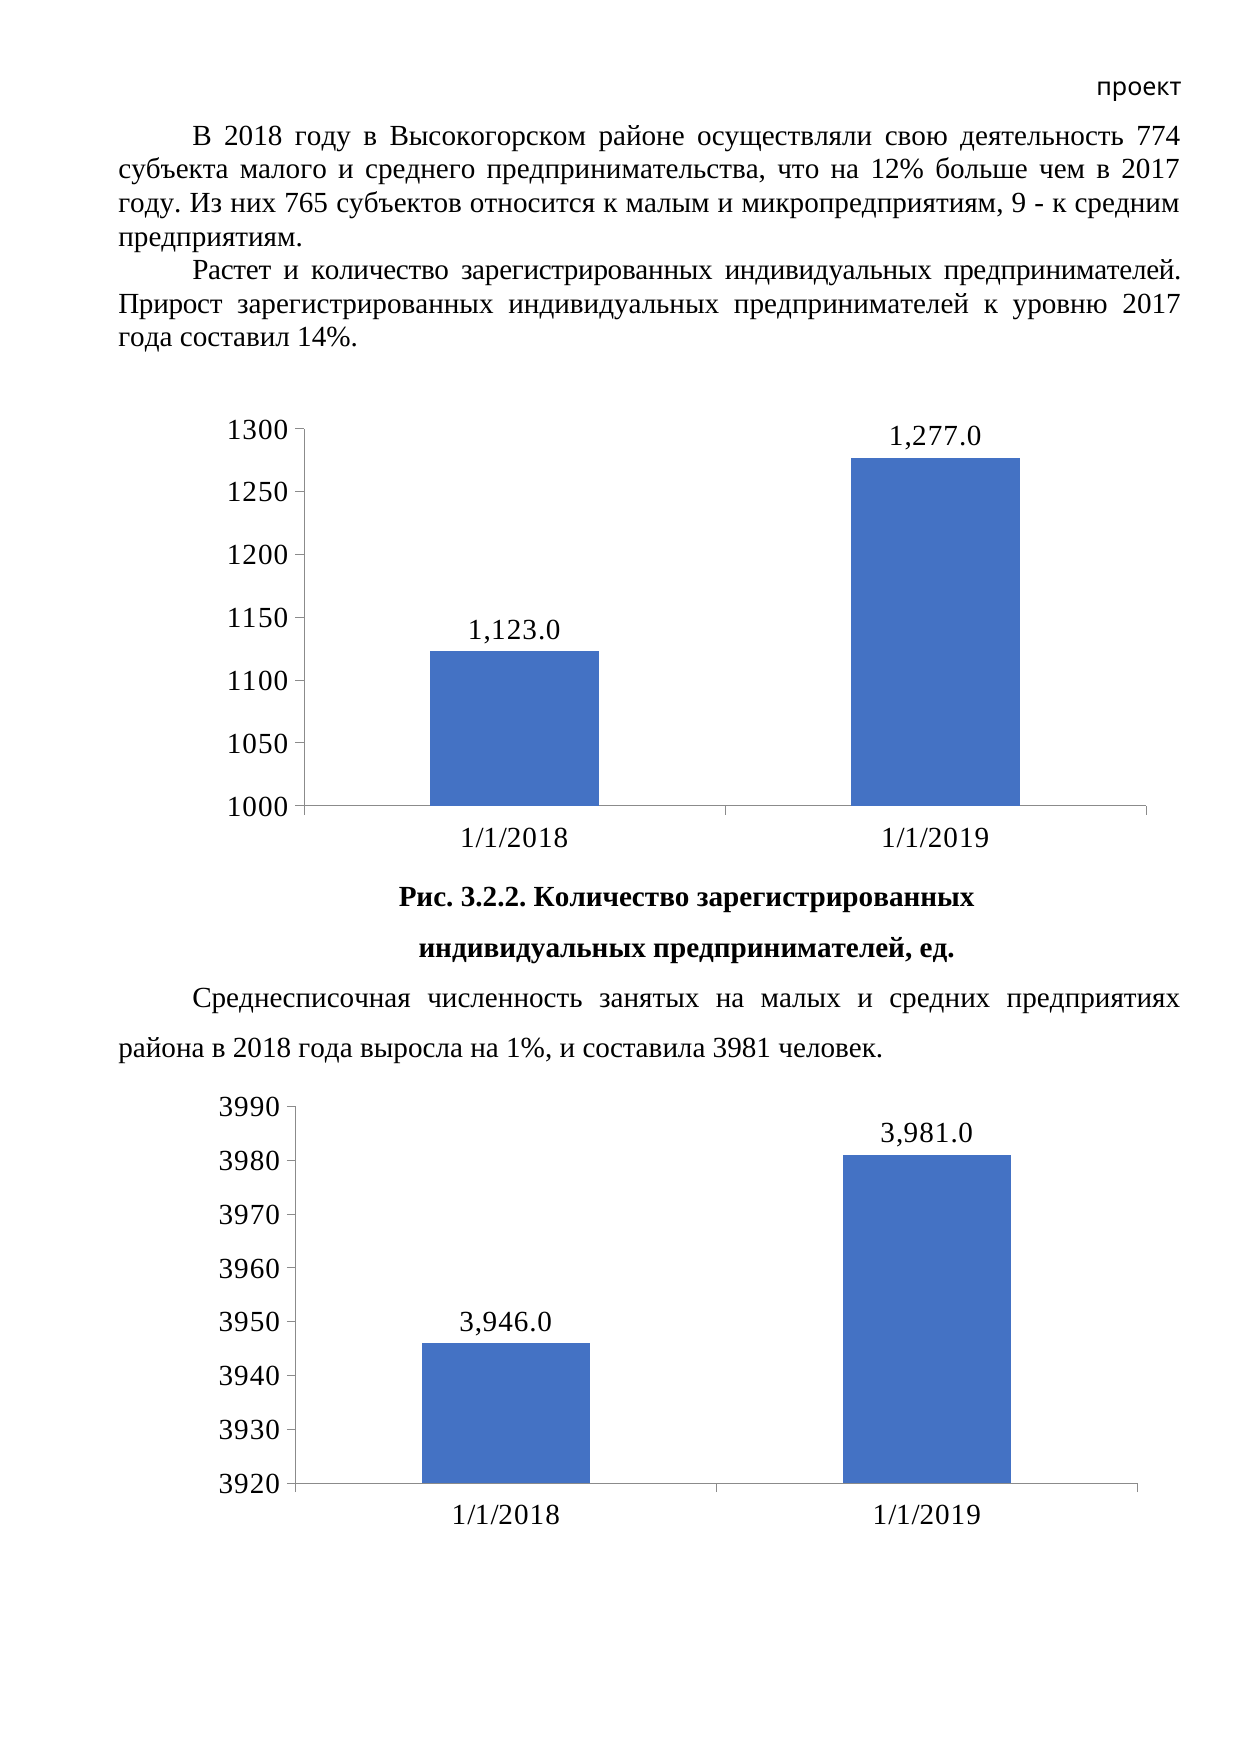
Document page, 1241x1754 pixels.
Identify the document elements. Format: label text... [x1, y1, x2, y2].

text Растет и количество зарегистрированных индивидуальных предпринимателей. Прирост зарегистрированных индивидуальных предпринимателей к уровню 2017 года составил 14%. [118, 252, 1181, 353]
text индивидуальных предпринимателей, ед. [118, 930, 1181, 963]
text В 2018 году в Высокогорском районе осуществляли свою деятельность 774 субъекта малого и среднего предпринимательства, что на 12% больше чем в 2017 году. Из них 765 субъектов относится к малым и микропредприятиям, 9 - к средним предприятиям. [118, 118, 1181, 252]
text Среднесписочная численность занятых на малых и средних предприятиях района в 2018 года выросла на 1%, и составила 3981 человек. [118, 980, 1181, 1064]
text Рис. 3.2.2. Количество зарегистрированных [118, 879, 1181, 913]
